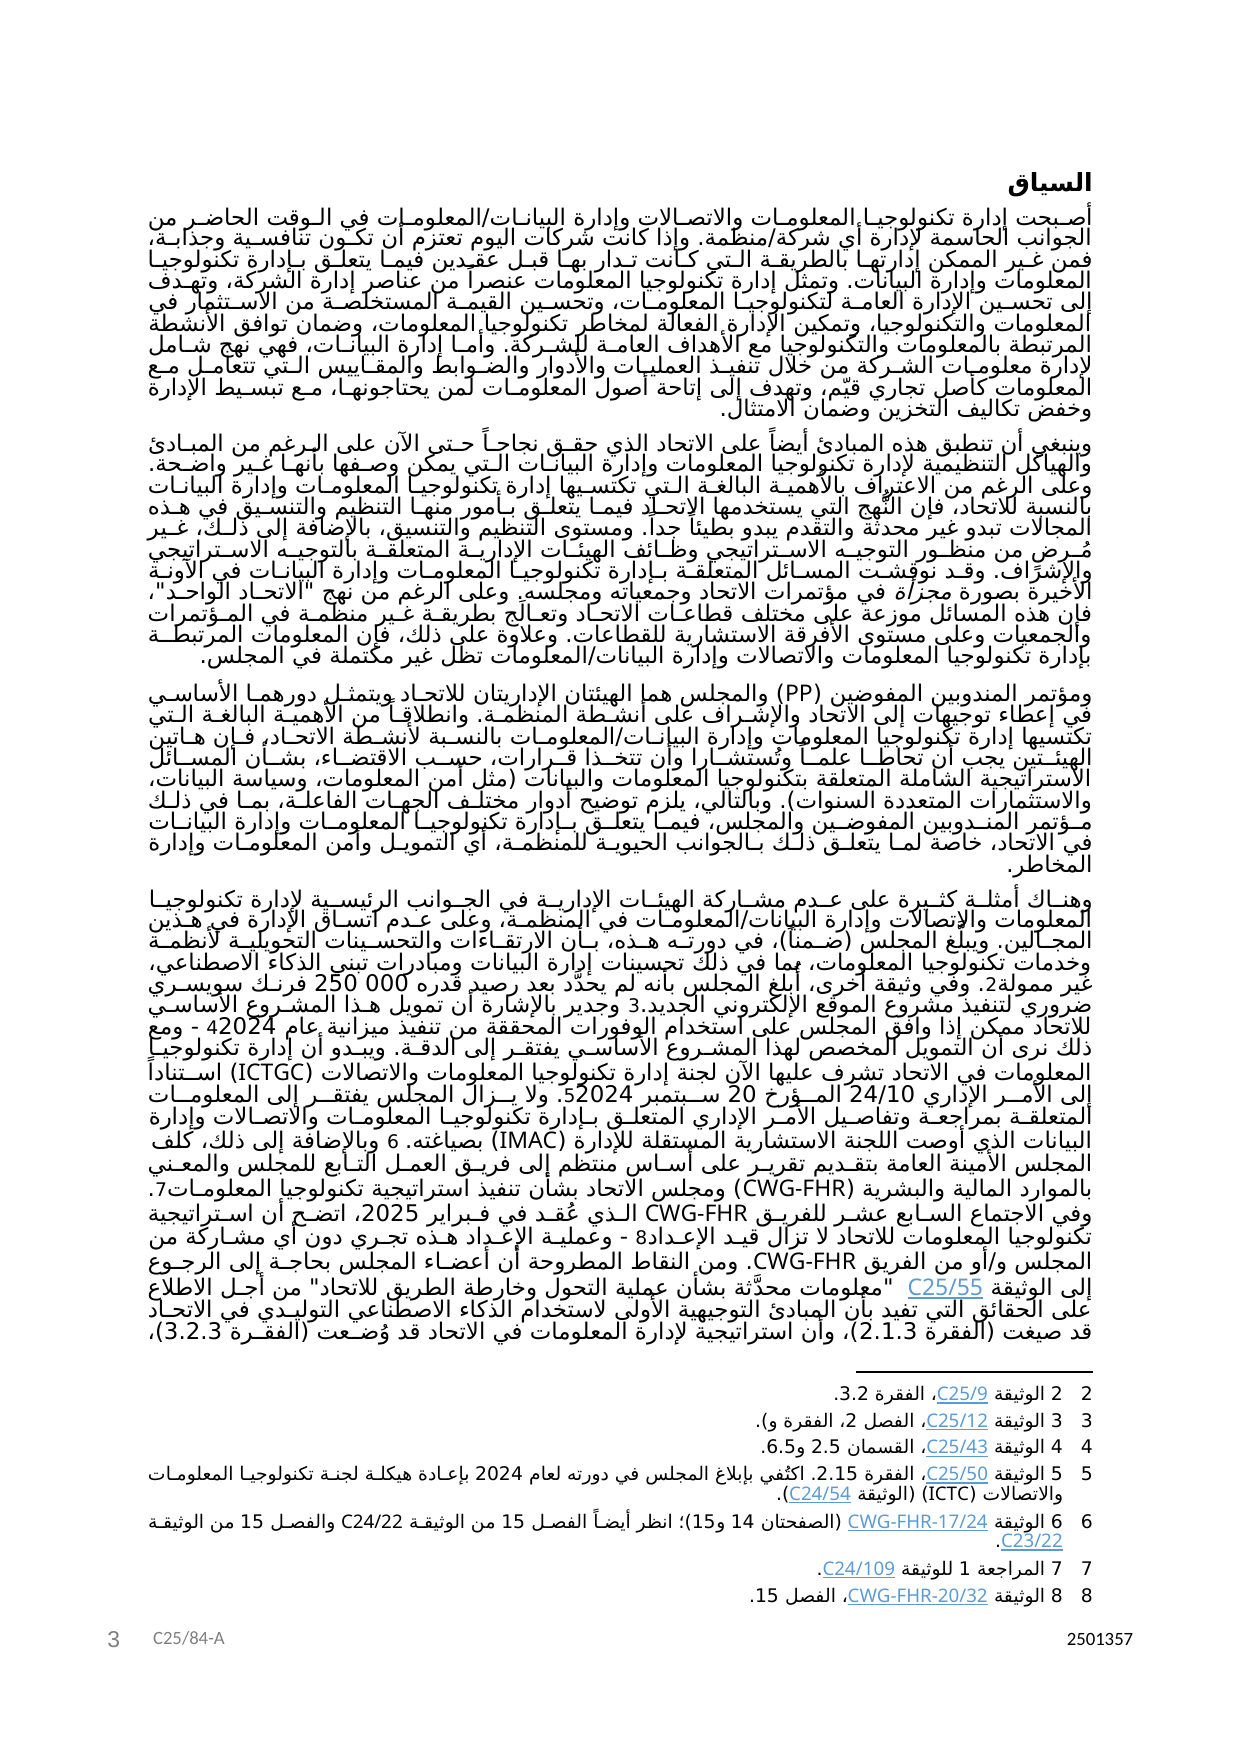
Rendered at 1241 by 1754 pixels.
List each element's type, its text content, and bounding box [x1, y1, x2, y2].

text وينبغي أن تنطبق هذه المبادئ أيضاً على الاتحاد الذي حقق نجاحاً حتى الآن على الرغم من المبادئ والهياكل التنظيمية لإدارة تكنولوجيا المعلومات وإدارة البيانات التي يمكن وصفها بأنها غير واضحة. وعلى الرغم من الاعتراف بالأهمية البالغة التي تكتسيها إدارة تكنولوجيا المعلومات وإدارة البيانات بالنسبة للاتحاد، فإن النُّهج التي يستخدمها الاتحاد فيما يتعلق بأمور منها التنظيم والتنسيق في هذه المجالات تبدو غير محدثة والتقدم يبدو بطيئاً جداً. ومستوى التنظيم والتنسيق، بالإضافة إلى ذلك، غير مُرضٍ من منظور التوجيه الاستراتيجي وظائف الهيئات الإدارية المتعلقة بالتوجيه الاستراتيجي والإشراف. وقد نوقشت المسائل المتعلقة بإدارة تكنولوجيا المعلومات وإدارة البيانات في الآونة الأخيرة بصورة مجزأة في مؤتمرات الاتحاد وجمعياته ومجلسه. وعلى الرغم من نهج "الاتحاد الواحد"، فإن هذه المسائل موزعة على مختلف قطاعات الاتحاد وتعالَج بطريقة غير منظمة في المؤتمرات والجمعيات وعلى مستوى الأفرقة الاستشارية للقطاعات. وعلاوة على ذلك، فإن المعلومات المرتبطة بإدارة تكنولوجيا المعلومات والاتصالات وإدارة البيانات/المعلومات تظل غير مكتملة في المجلس. [148, 434, 1092, 669]
text أصبحت إدارة تكنولوجيا المعلومات والاتصالات وإدارة البيانات/المعلومات في الوقت الحاضر من الجوانب الحاسمة لإدارة أي شركة/منظمة. وإذا كانت شركات اليوم تعتزم أن تكون تنافسية وجذابة، فمن غير الممكن إدارتها بالطريقة التي كانت تدار بها قبل عقدين فيما يتعلق بإدارة تكنولوجيا المعلومات وإدارة البيانات. وتمثل إدارة تكنولوجيا المعلومات عنصراً من عناصر إدارة الشركة، وتهدف إلى تحسين الإدارة العامة لتكنولوجيا المعلومات، وتحسين القيمة المستخلصة من الاستثمار في المعلومات والتكنولوجيا، وتمكين الإدارة الفعالة لمخاطر تكنولوجيا المعلومات، وضمان توافق الأنشطة المرتبطة بالمعلومات والتكنولوجيا مع الأهداف العامة للشركة. وأما إدارة البيانات، فهي نهج شامل لإدارة معلومات الشركة من خلال تنفيذ العمليات والأدوار والضوابط والمقاييس التي تتعامل مع المعلومات كأصل تجاري قيّم، وتهدف إلى إتاحة أصول المعلومات لمن يحتاجونها، مع تبسيط الإدارة وخفض تكاليف التخزين وضمان الامتثال. [148, 208, 1092, 422]
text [148, 890, 1092, 1344]
text ومؤتمر المندوبين المفوضين (PP) والمجلس هما الهيئتان الإداريتان للاتحاد ويتمثل دورهما الأساسي في إعطاء توجيهات إلى الاتحاد والإشراف على أنشطة المنظمة. وانطلاقاً من الأهمية البالغة التي تكتسيها إدارة تكنولوجيا المعلومات وإدارة البيانات/المعلومات بالنسبة لأنشطة الاتحاد، فإن هاتين الهيئتين يجب أن تحاطا علماً وتُستشارا وأن تتخذا قرارات، حسب الاقتضاء، بشأن المسائل الاستراتيجية الشاملة المتعلقة بتكنولوجيا المعلومات والبيانات (مثل أمن المعلومات، وسياسة البيانات، والاستثمارات المتعددة السنوات). وبالتالي، يلزم توضيح أدوار مختلف الجهات الفاعلة، بما في ذلك مؤتمر المندوبين المفوضين والمجلس، فيما يتعلق بإدارة تكنولوجيا المعلومات وإدارة البيانات في الاتحاد، خاصة لما يتعلق ذلك بالجوانب الحيوية للمنظمة، أي التمويل وأمن المعلومات وإدارة المخاطر. [148, 682, 1092, 878]
subtitle السياق [148, 173, 1092, 196]
